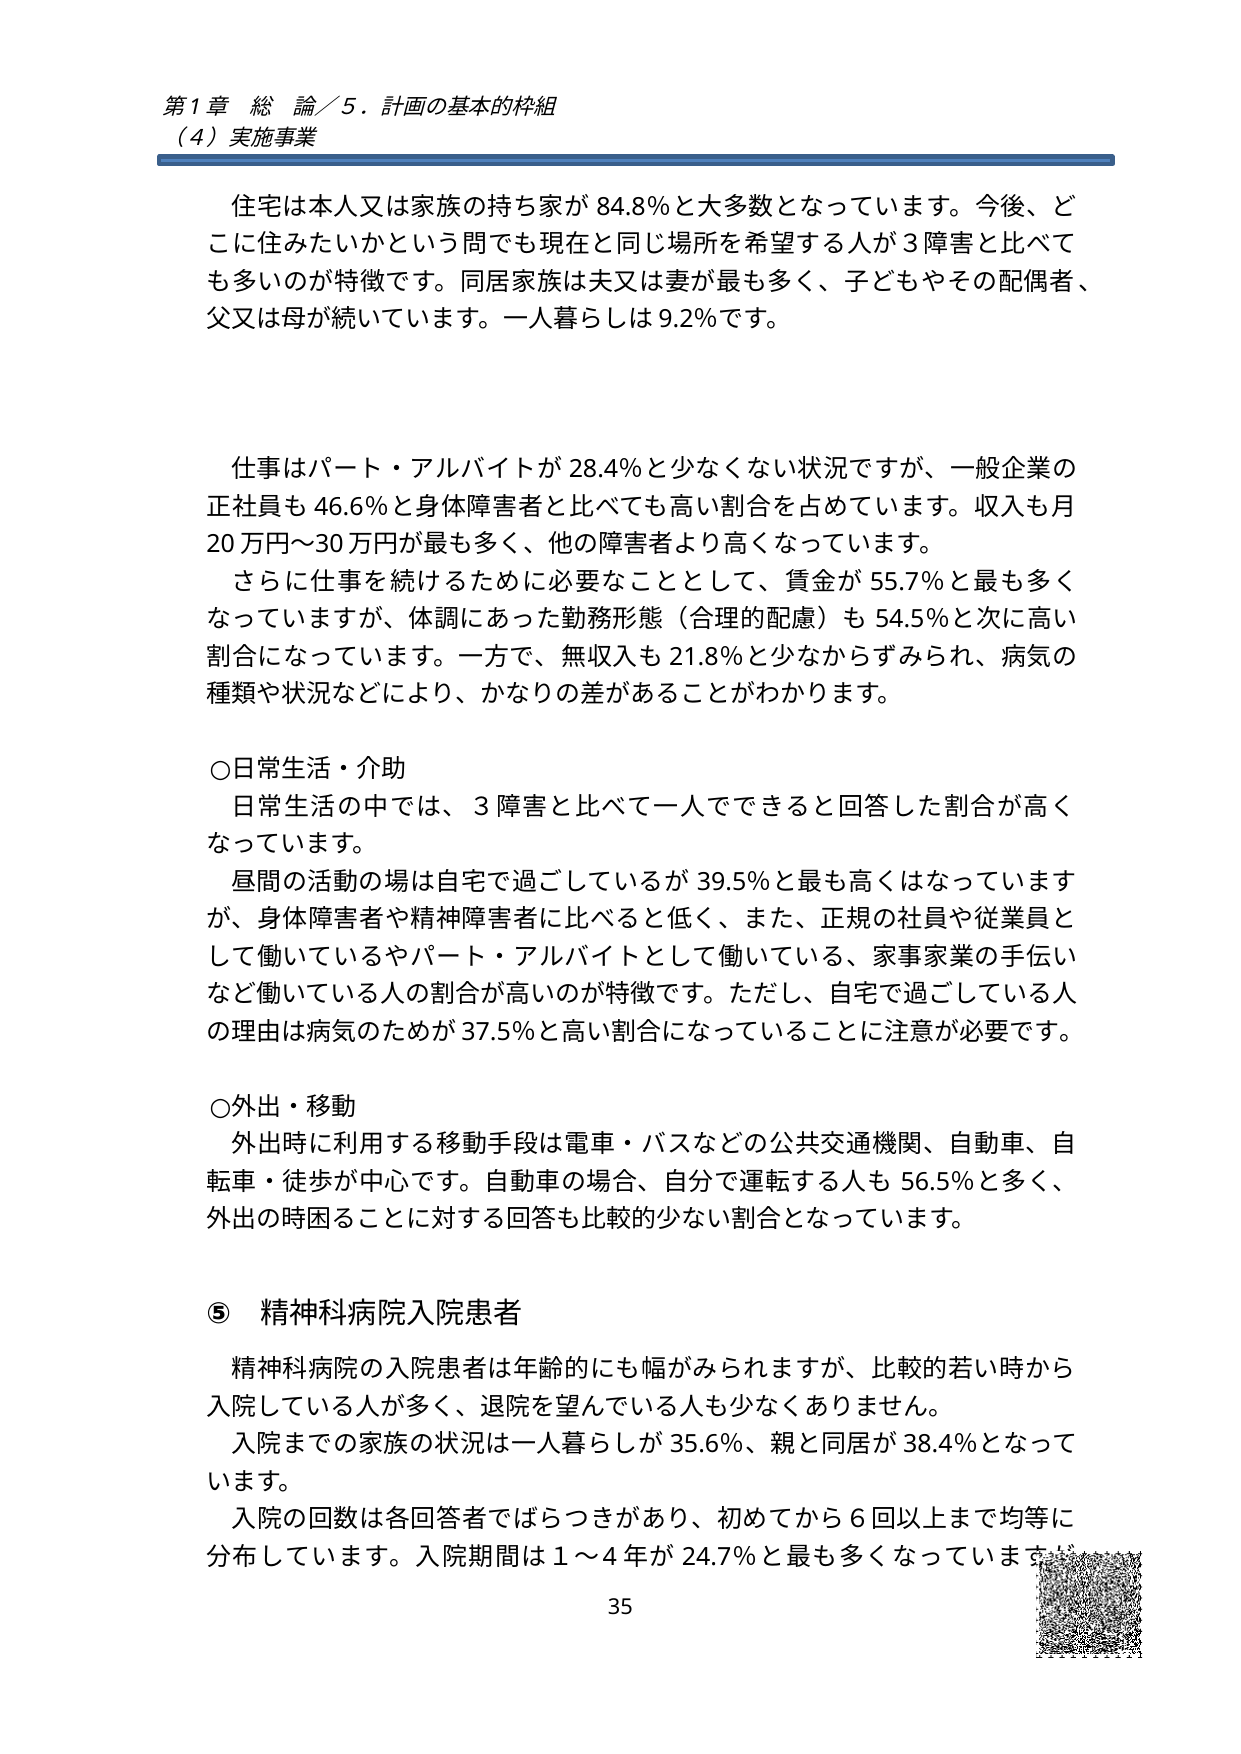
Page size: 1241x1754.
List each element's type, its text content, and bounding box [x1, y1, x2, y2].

text 日常生活の中では、３障害と比べて一人でできると回答した割合が高くなっています。 [206, 786, 1078, 861]
text 入院までの家族の状況は一人暮らしが35.6％、親と同居が38.4％となっています。 [206, 1423, 1078, 1498]
text ○外出・移動 [184, 1086, 1078, 1123]
text ○日常生活・介助 [184, 748, 1078, 786]
text ⑤ 精神科病院入院患者 [206, 1273, 1078, 1348]
text さらに仕事を続けるために必要なこととして、賃金が55.7％と最も多くなっていますが、体調にあった勤務形態（合理的配慮）も54.5％と次に高い割合になっています。一方で、無収入も21.8％と少なからずみられ、病気の種類や状況などにより、かなりの差があることがわかります。 [206, 561, 1078, 711]
text 外出時に利用する移動手段は電車・バスなどの公共交通機関、自動車、自転車・徒歩が中心です。自動車の場合、自分で運転する人も56.5％と多く、外出の時困ることに対する回答も比較的少ない割合となっています。 [206, 1123, 1078, 1236]
text 住宅は本人又は家族の持ち家が84.8％と大多数となっています。今後、どこに住みたいかという問でも現在と同じ場所を希望する人が３障害と比べても多いのが特徴です。同居家族は夫又は妻が最も多く、子どもやその配偶者、父又は母が続いています。一人暮らしは9.2％です。 [206, 186, 1078, 336]
text 精神科病院の入院患者は年齢的にも幅がみられますが、比較的若い時から入院している人が多く、退院を望んでいる人も少なくありません。 [206, 1348, 1078, 1423]
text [206, 1498, 1078, 1573]
text 仕事はパート・アルバイトが28.4％と少なくない状況ですが、一般企業の正社員も46.6％と身体障害者と比べても高い割合を占めています。収入も月20万円～30万円が最も多く、他の障害者より高くなっています。 [206, 448, 1078, 561]
text 昼間の活動の場は自宅で過ごしているが39.5％と最も高くはなっていますが、身体障害者や精神障害者に比べると低く、また、正規の社員や従業員として働いているやパート・アルバイトとして働いている、家事家業の手伝いなど働いている人の割合が高いのが特徴です。ただし、自宅で過ごしている人の理由は病気のためが37.5％と高い割合になっていることに注意が必要です。 [206, 861, 1078, 1048]
